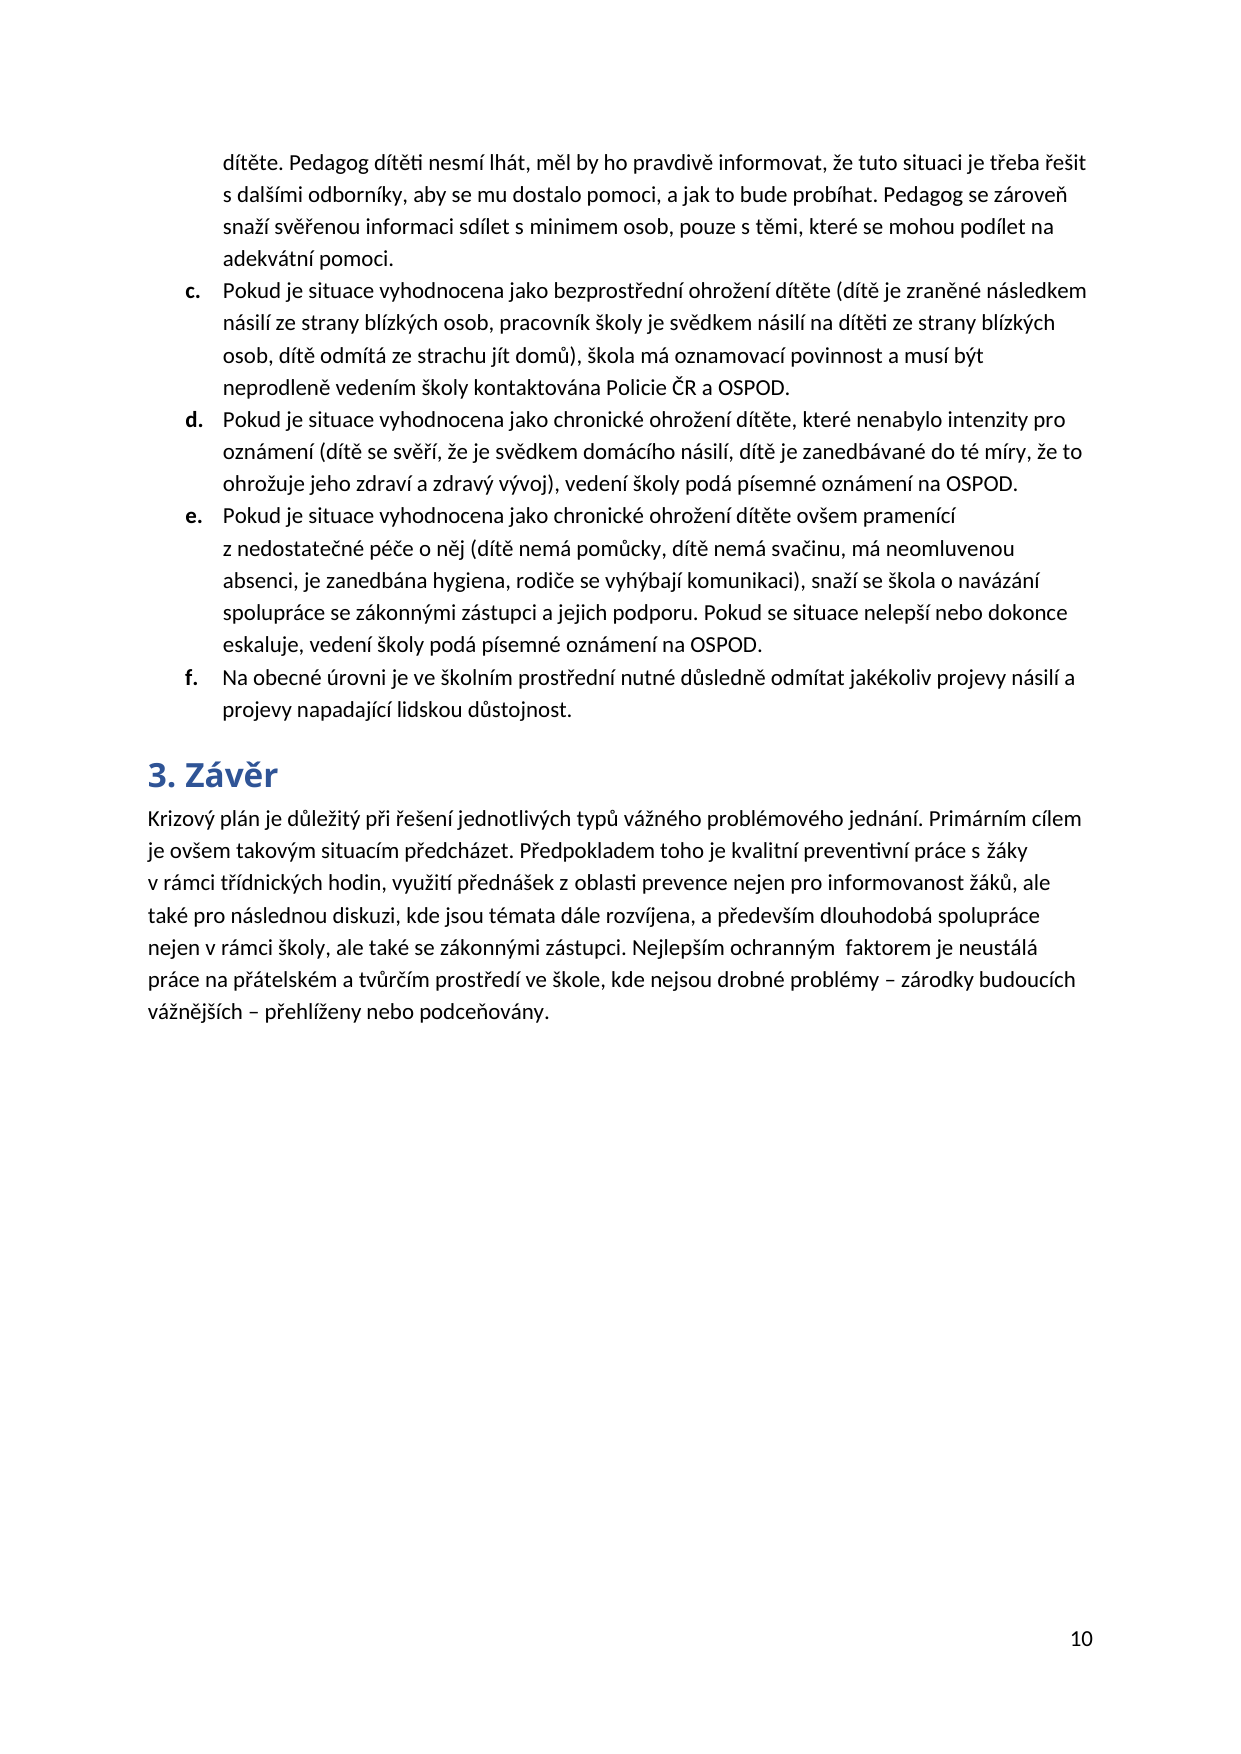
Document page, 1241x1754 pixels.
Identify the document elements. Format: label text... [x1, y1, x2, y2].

list Pokud je situace vyhodnocena jako chronické ohrožení dítěte ovšem pramenící z nedostatečné péče o něj (dítě nemá pomůcky, dítě nemá svačinu, má neomluvenou absenci, je zanedbána hygiena, rodiče se vyhýbají komunikaci), snaží se škola o navázání spolupráce se zákonnými zástupci a jejich podporu. Pokud se situace nelepší nebo dokonce eskaluje, vedení školy podá písemné oznámení na OSPOD. [185, 502, 1093, 658]
text Krizový plán je důležitý při řešení jednotlivých typů vážného problémového jednání. Primárním cílem je ovšem takovým situacím předcházet. Předpokladem toho je kvalitní preventivní práce s žáky v rámci třídnických hodin, využití přednášek z oblasti prevence nejen pro informovanost žáků, ale také pro následnou diskuzi, kde jsou témata dále rozvíjena, a především dlouhodobá spolupráce nejen v rámci školy, ale také se zákonnými zástupci. Nejlepším ochranným faktorem je neustálá práce na přátelském a tvůrčím prostředí ve škole, kde nejsou drobné problémy – zárodky budoucích vážnějších – přehlíženy nebo podceňovány. [148, 804, 1093, 1025]
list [185, 148, 1093, 272]
list Na obecné úrovni je ve školním prostřední nutné důsledně odmítat jakékoliv projevy násilí a projevy napadající lidskou důstojnost. [185, 663, 1093, 723]
subtitle Závěr [148, 752, 1093, 797]
list Pokud je situace vyhodnocena jako bezprostřední ohrožení dítěte (dítě je zraněné následkem násilí ze strany blízkých osob, pracovník školy je svědkem násilí na dítěti ze strany blízkých osob, dítě odmítá ze strachu jít domů), škola má oznamovací povinnost a musí být neprodleně vedením školy kontaktována Policie ČR a OSPOD. [185, 276, 1093, 401]
list Pokud je situace vyhodnocena jako chronické ohrožení dítěte, které nenabylo intenzity pro oznámení (dítě se svěří, že je svědkem domácího násilí, dítě je zanedbávané do té míry, že to ohrožuje jeho zdraví a zdravý vývoj), vedení školy podá písemné oznámení na OSPOD. [185, 405, 1093, 497]
